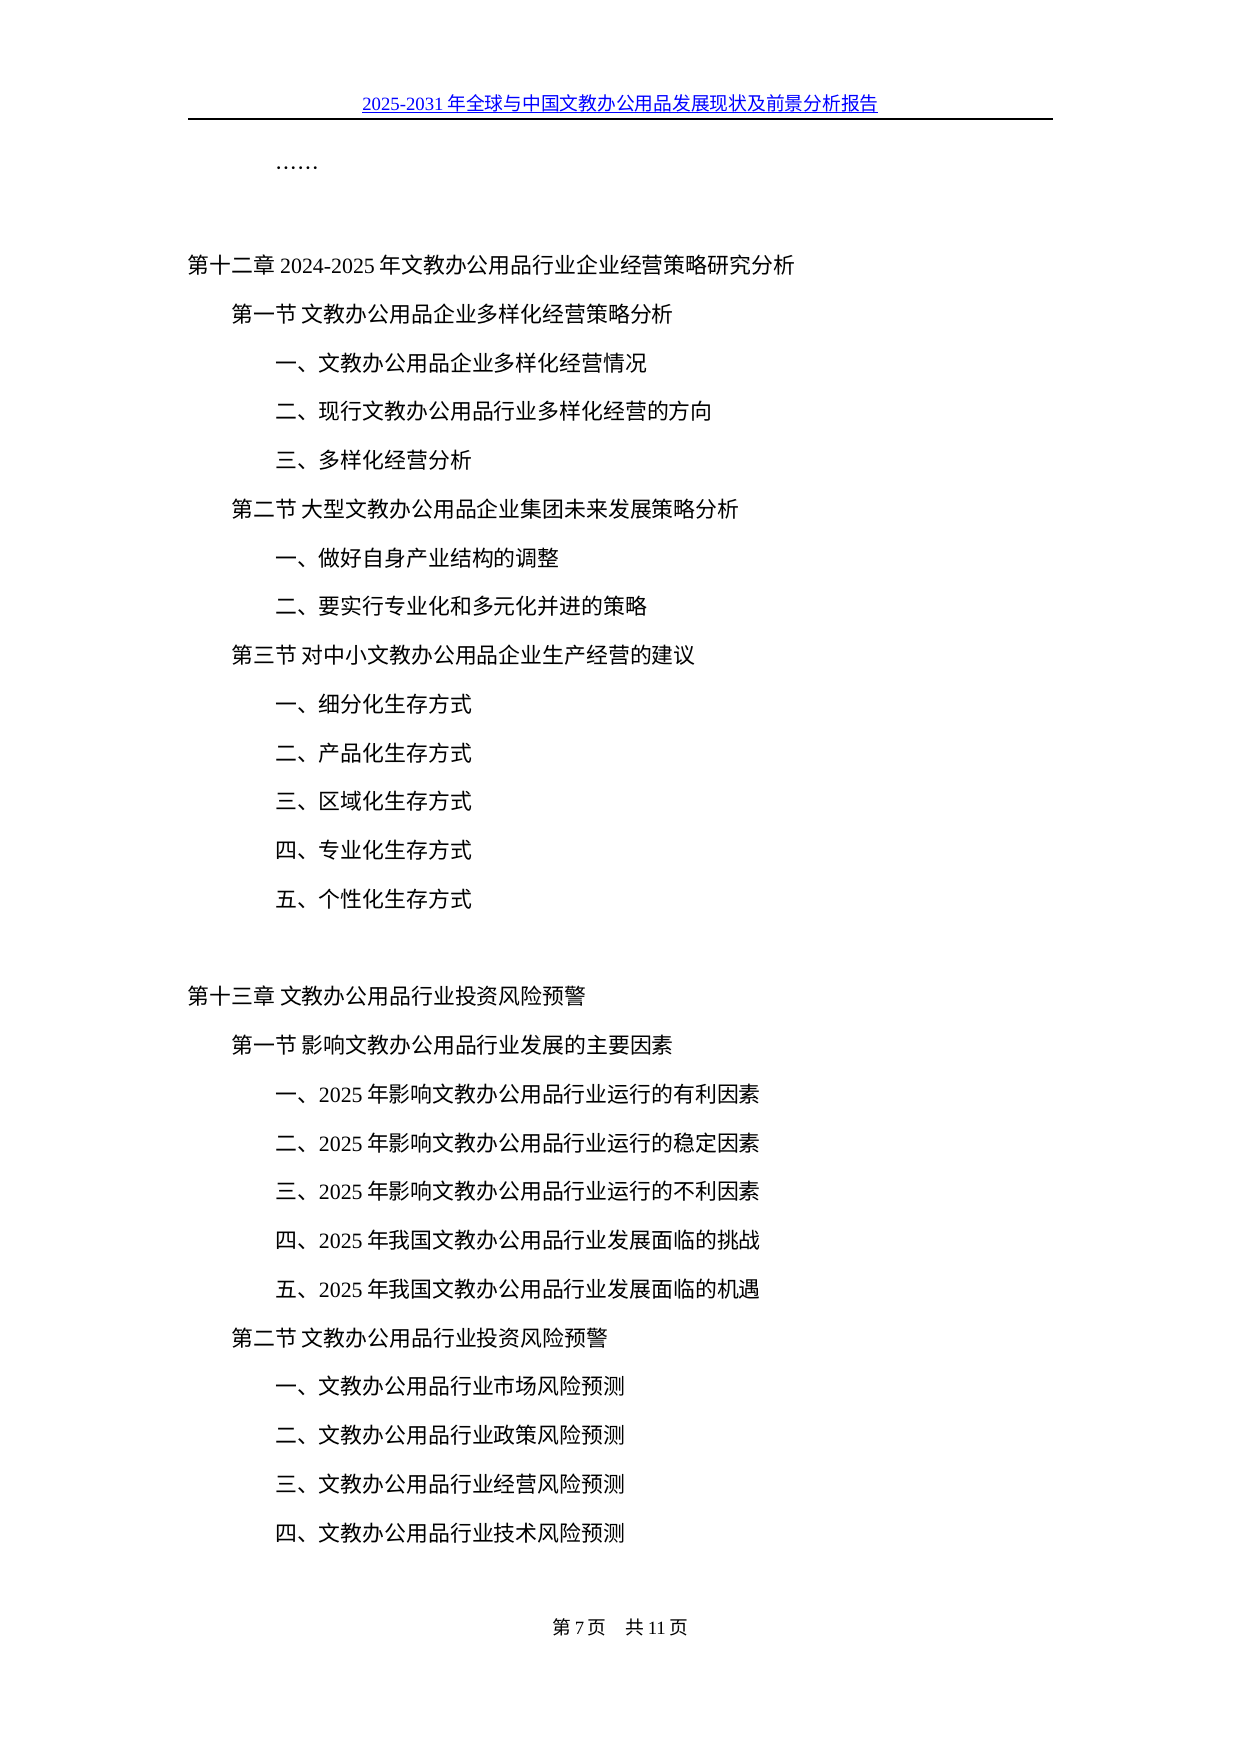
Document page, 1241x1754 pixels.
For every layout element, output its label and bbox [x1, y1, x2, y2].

text [187, 150, 1053, 1548]
